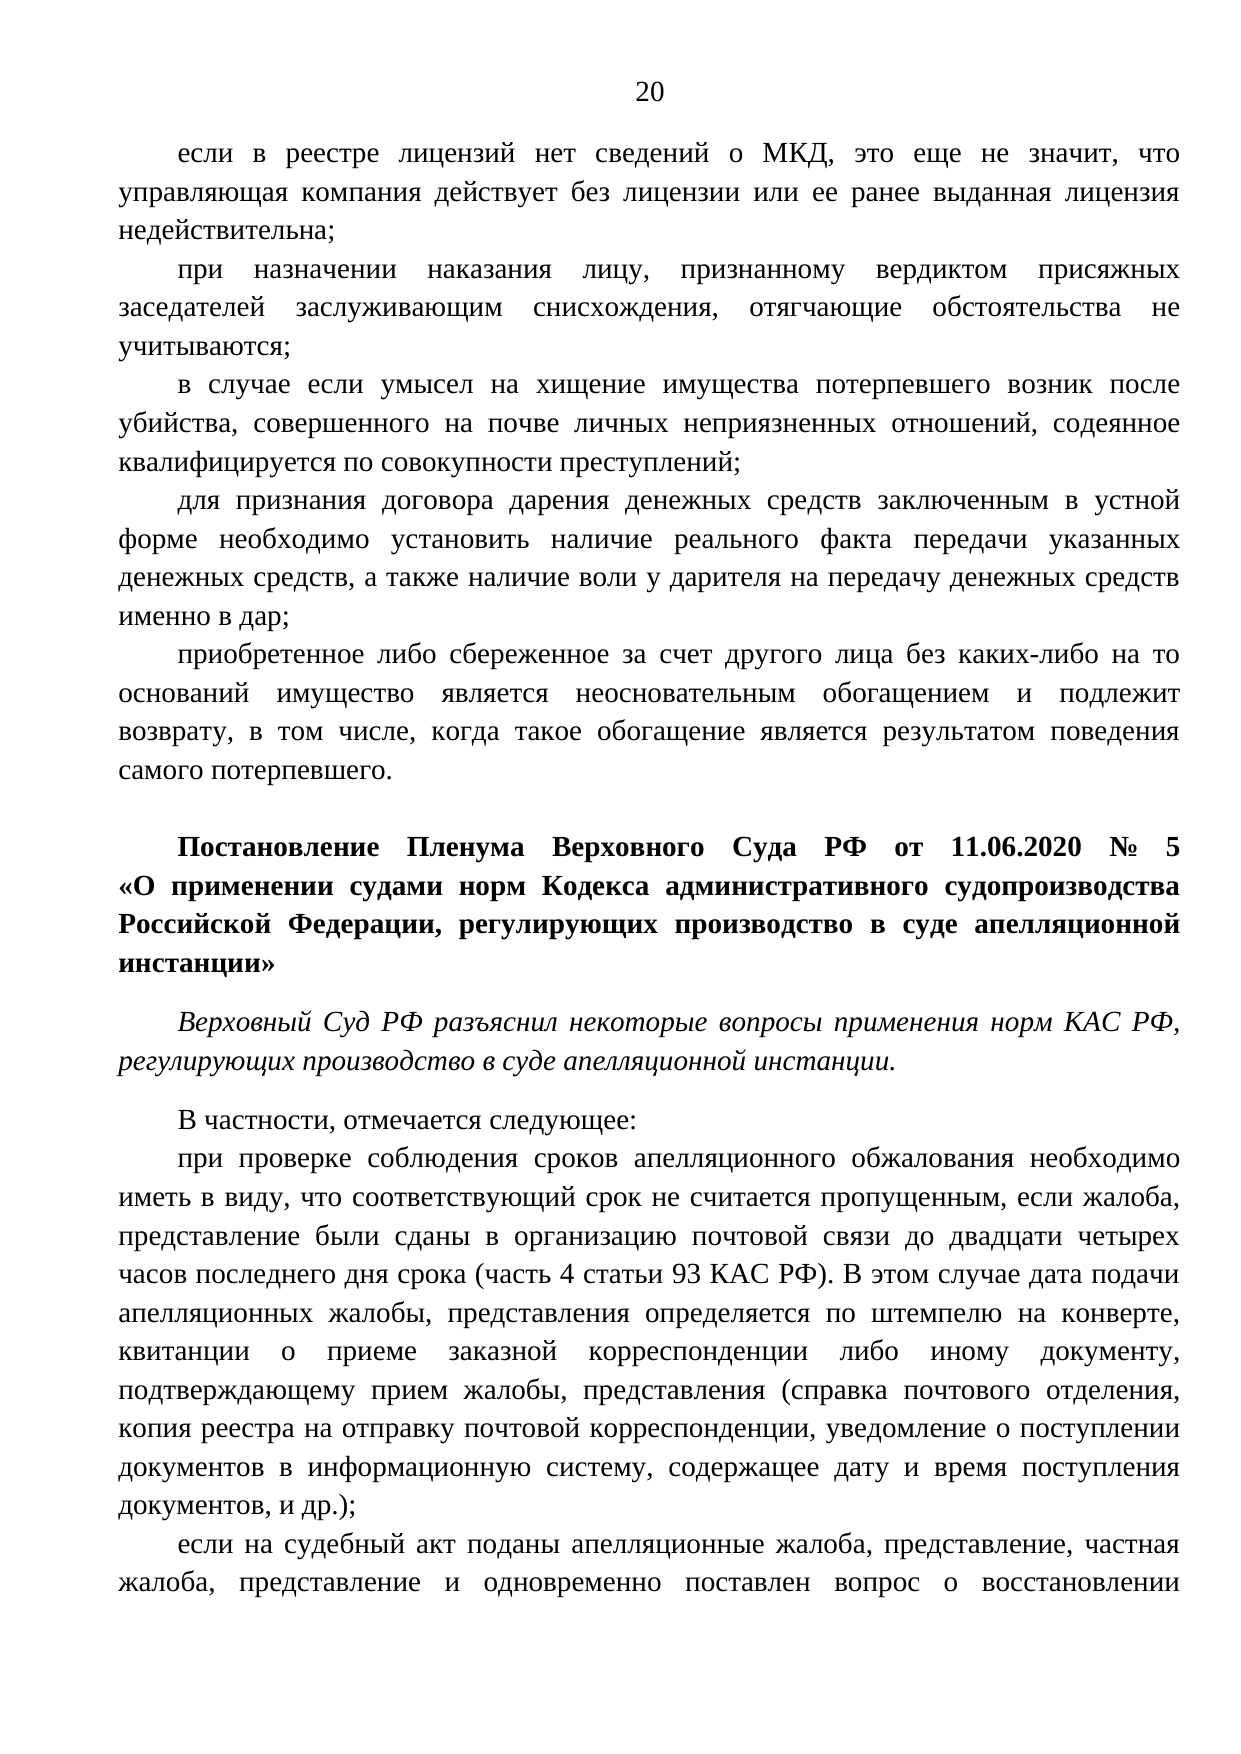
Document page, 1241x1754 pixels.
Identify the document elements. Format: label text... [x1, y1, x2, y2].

text для признания договора дарения денежных средств заключенным в устной форме необходимо установить наличие реального факта передачи указанных денежных средств, а также наличие воли у дарителя на передачу денежных средств именно в дар; [118, 482, 1181, 631]
text если в реестре лицензий нет сведений о МКД, это еще не значит, что управляющая компания действует без лицензии или ее ранее выданная лицензия недействительна; [118, 135, 1181, 246]
text приобретенное либо сбереженное за счет другого лица без каких-либо на то оснований имущество является неосновательным обогащением и подлежит возврату, в том числе, когда такое обогащение является результатом поведения самого потерпевшего. [118, 636, 1181, 786]
text в случае если умысел на хищение имущества потерпевшего возник после убийства, совершенного на почве личных неприязненных отношений, содеянное квалифицируется по совокупности преступлений; [118, 367, 1181, 477]
text Постановление Пленума Верховного Суда РФ от 11.06.2020 № 5 «О применении судами норм Кодекса административного судопроизводства Российской Федерации, регулирующих производство в суде апелляционной инстанции» [118, 829, 1181, 978]
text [118, 1526, 1181, 1598]
text при назначении наказания лицу, признанному вердиктом присяжных заседателей заслуживающим снисхождения, отягчающие обстоятельства не учитываются; [118, 251, 1181, 362]
text при проверке соблюдения сроков апелляционного обжалования необходимо иметь в виду, что соответствующий срок не считается пропущенным, если жалоба, представление были сданы в организацию почтовой связи до двадцати четырех часов последнего дня срока (часть 4 статьи 93 КАС РФ). В этом случае дата подачи апелляционных жалобы, представления определяется по штемпелю на конверте, квитанции о приеме заказной корреспонденции либо иному документу, подтверждающему прием жалобы, представления (справка почтового отделения, копия реестра на отправку почтовой корреспонденции, уведомление о поступлении документов в информационную систему, содержащее дату и время поступления документов, и др.); [118, 1141, 1181, 1521]
text В частности, отмечается следующее: [118, 1102, 1181, 1136]
text Верховный Суд РФ разъяснил некоторые вопросы применения норм КАС РФ, регулирующих производство в суде апелляционной инстанции. [118, 1004, 1181, 1076]
